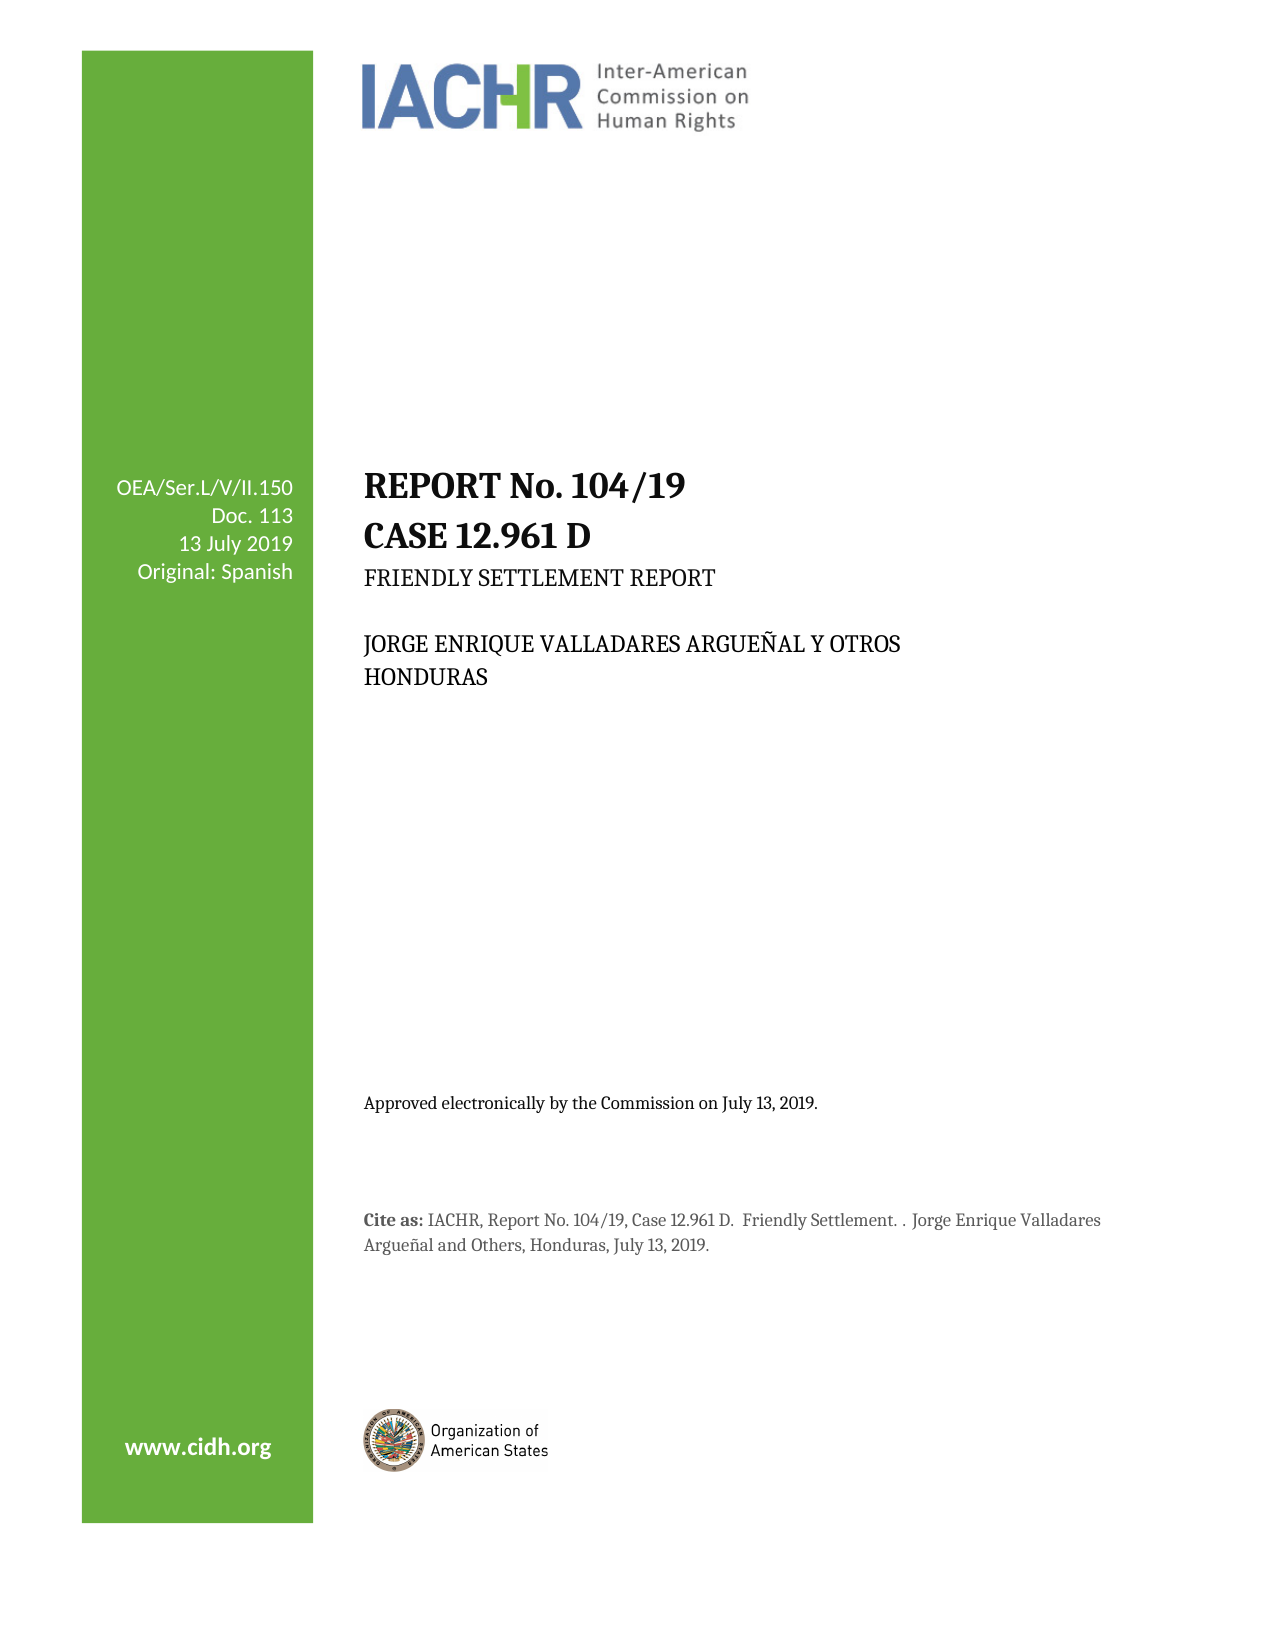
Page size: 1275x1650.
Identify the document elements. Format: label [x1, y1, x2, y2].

picture [352, 55, 767, 136]
picture [363, 1409, 548, 1472]
